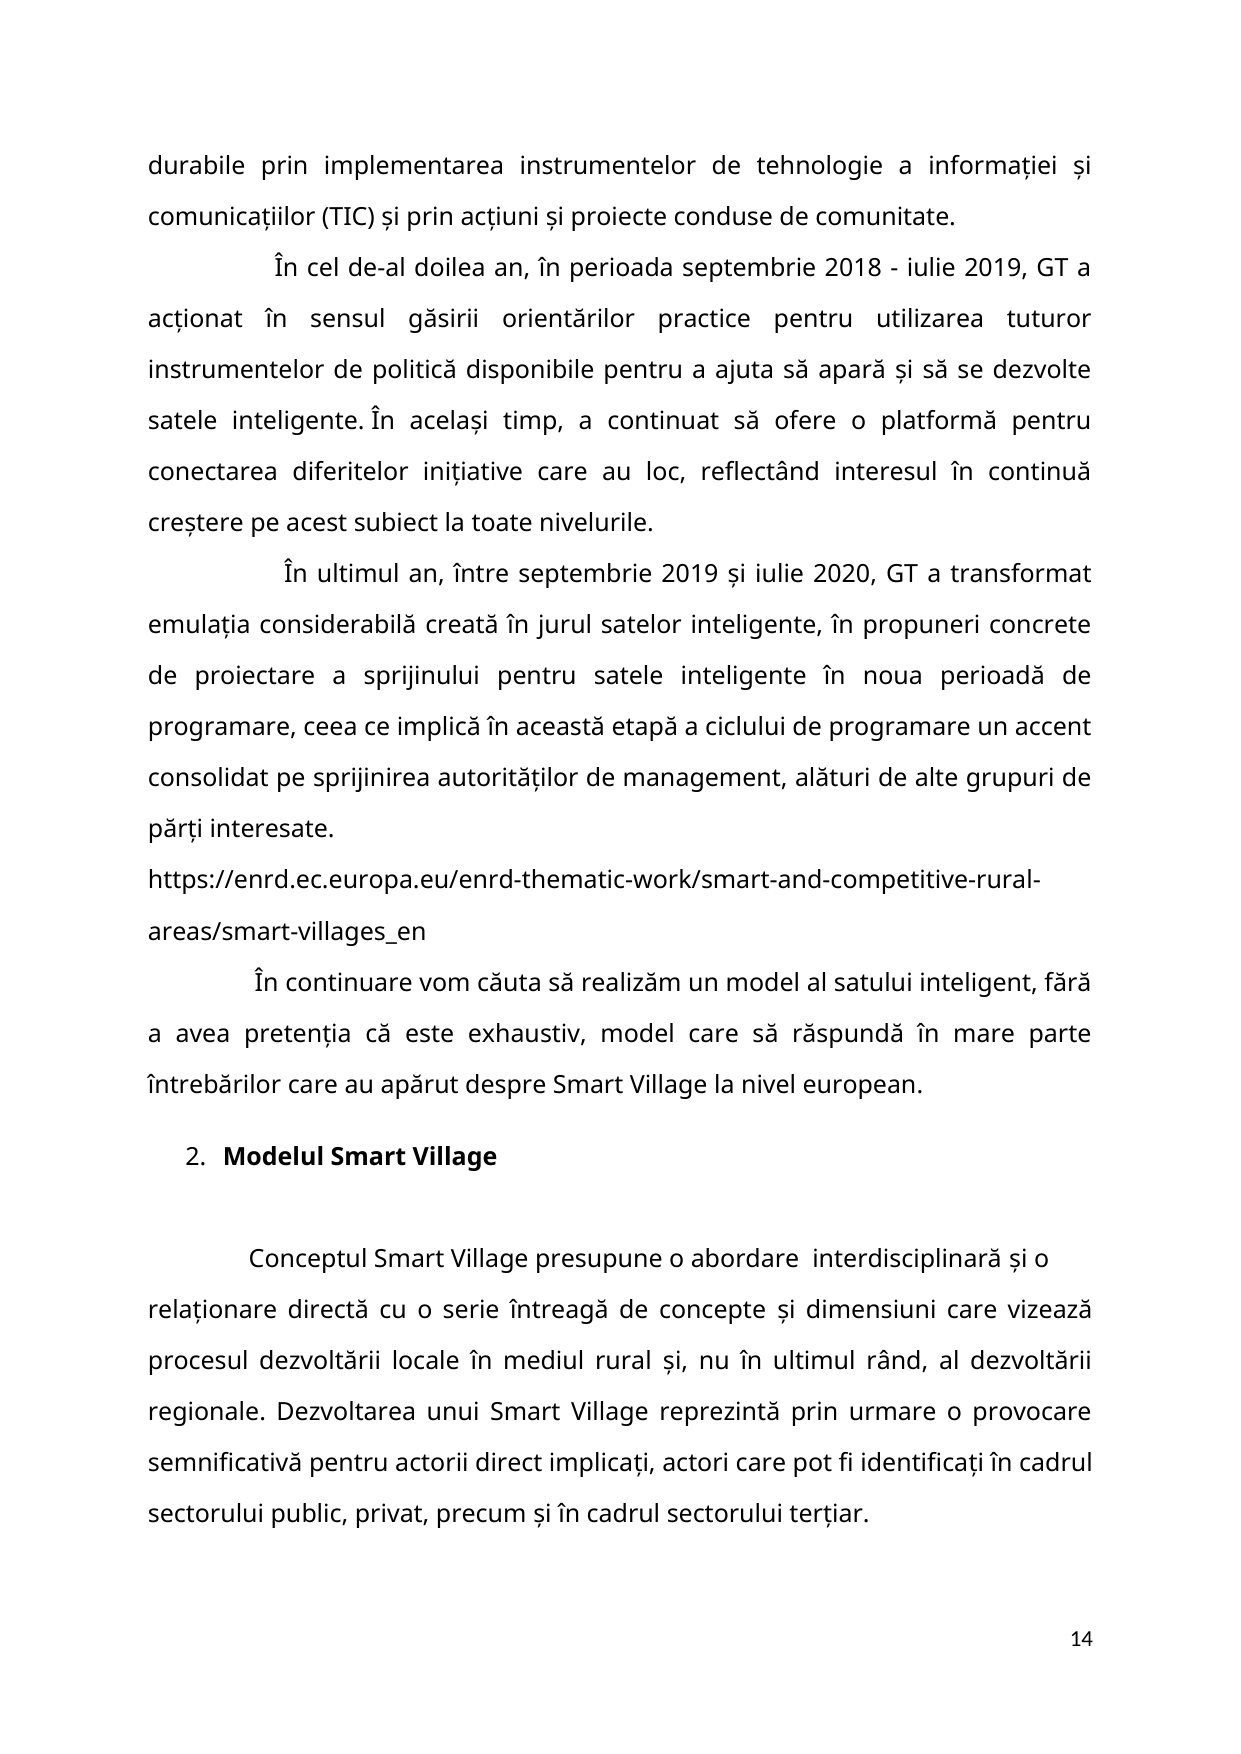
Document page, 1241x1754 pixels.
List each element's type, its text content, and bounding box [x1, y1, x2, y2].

text relaţionare directă cu o serie întreagă de concepte şi dimensiuni care vizează procesul dezvoltării locale în mediul rural şi, nu în ultimul rând, al dezvoltării regionale. Dezvoltarea unui Smart Village reprezintă prin urmare o provocare semnificativă pentru actorii direct implicaţi, actori care pot fi identificaţi în cadrul sectorului public, privat, precum şi în cadrul sectorului terţiar. [148, 1291, 1093, 1529]
list Conceptul Smart Village presupune o abordare interdisciplinară şi o [223, 1240, 1093, 1274]
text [148, 148, 1093, 233]
text https://enrd.ec.europa.eu/enrd-thematic-work/smart-and-competitive-rural-areas/smart-villages_en [148, 862, 1093, 947]
text În continuare vom căuta să realizăm un model al satului inteligent, fără a avea pretenția că este exhaustiv, model care să răspundă în mare parte întrebărilor care au apărut despre Smart Village la nivel european. [148, 964, 1093, 1100]
list Modelul Smart Village [185, 1138, 1093, 1172]
text În ultimul an, între septembrie 2019 și iulie 2020, GT a transformat emulația considerabilă creată în jurul satelor inteligente, în propuneri concrete de proiectare a sprijinului pentru satele inteligente în noua perioadă de programare, ceea ce implică în această etapă a ciclului de programare un accent consolidat pe sprijinirea autorităților de management, alături de alte grupuri de părți interesate. [148, 556, 1093, 845]
text În cel de-al doilea an, în perioada septembrie 2018 - iulie 2019, GT a acționat în sensul găsirii orientărilor practice pentru utilizarea tuturor instrumentelor de politică disponibile pentru a ajuta să apară și să se dezvolte satele inteligente. În același timp, a continuat să ofere o platformă pentru conectarea diferitelor inițiative care au loc, reflectând interesul în continuă creștere pe acest subiect la toate nivelurile. [148, 250, 1093, 539]
